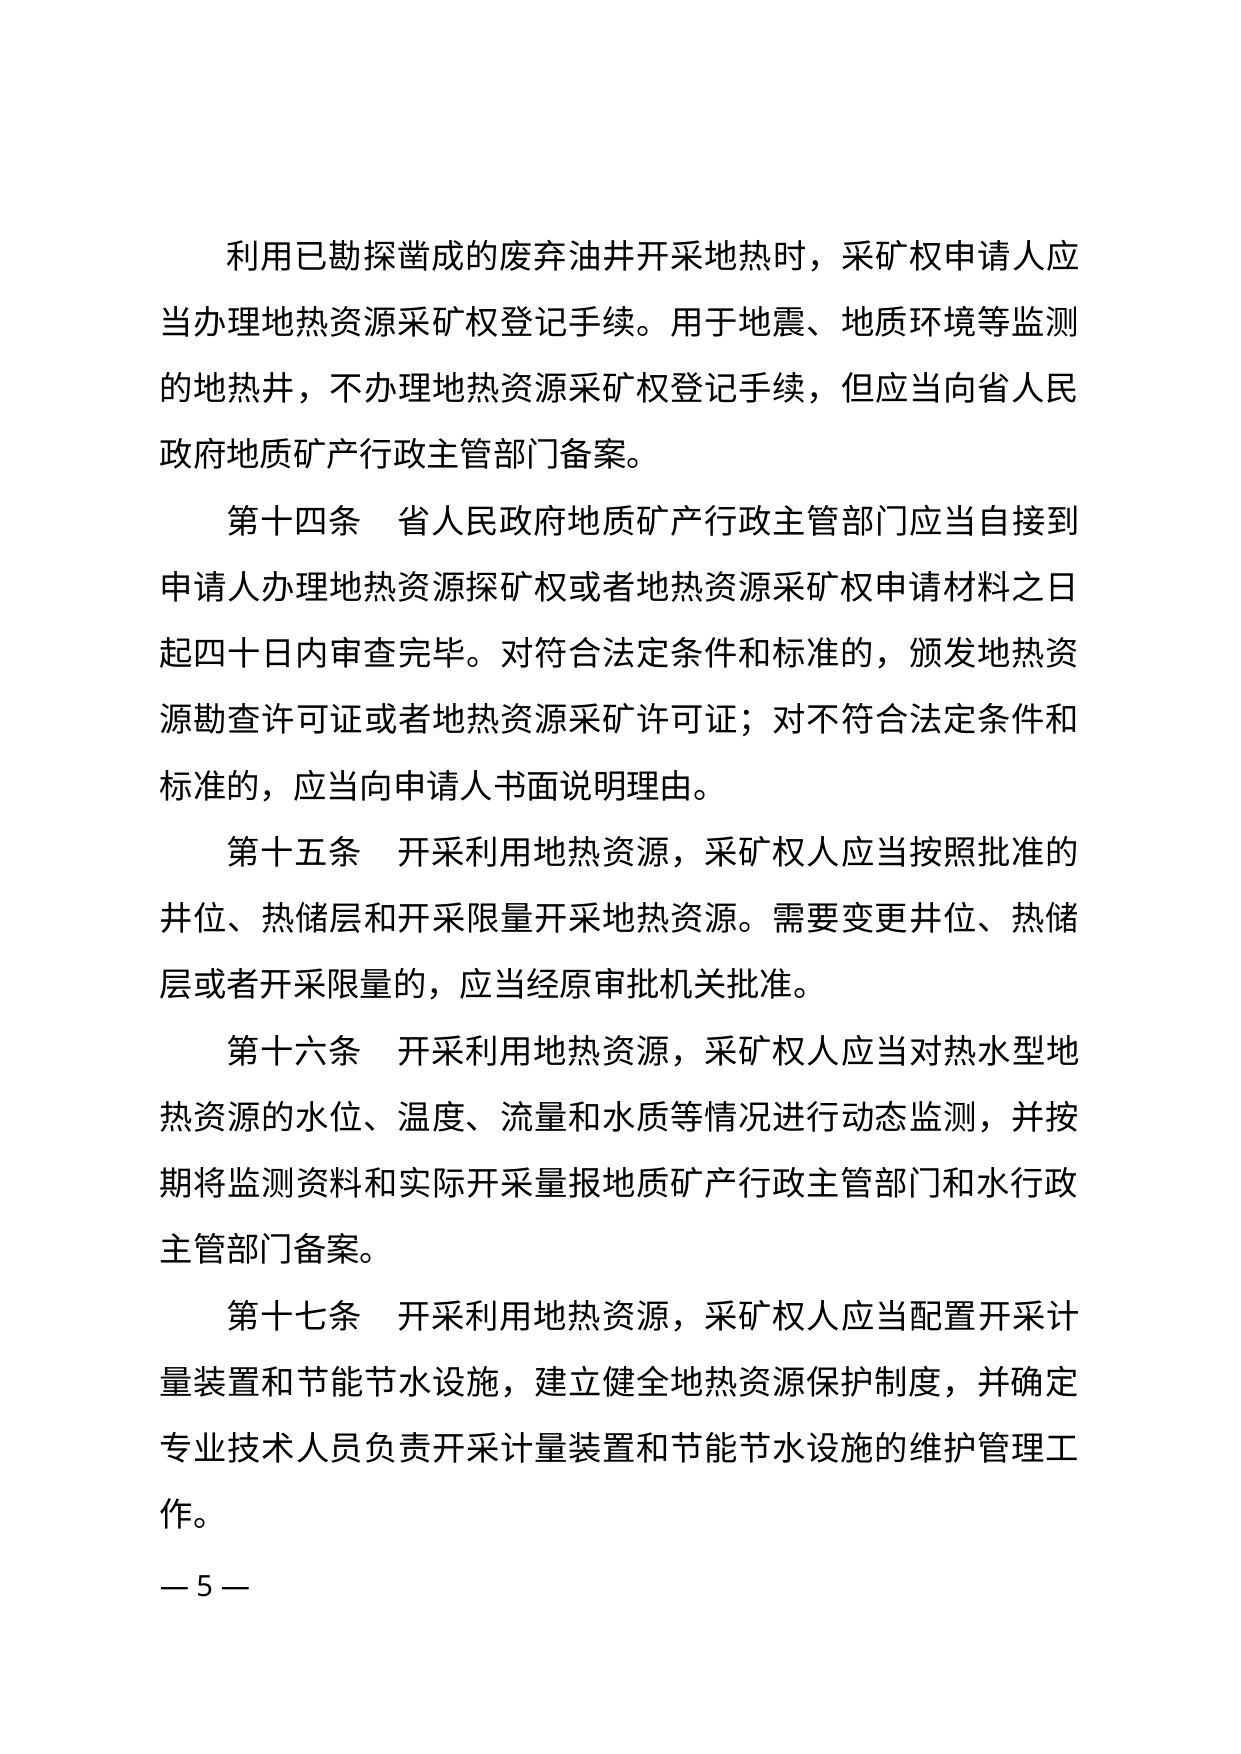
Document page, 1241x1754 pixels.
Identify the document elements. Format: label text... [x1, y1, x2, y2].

text 利用已勘探凿成的废弃油井开采地热时，采矿权申请人应当办理地热资源采矿权登记手续。用于地震、地质环境等监测的地热井，不办理地热资源采矿权登记手续，但应当向省人民政府地质矿产行政主管部门备案。 [159, 220, 1081, 485]
text 第十六条 开采利用地热资源，采矿权人应当对热水型地热资源的水位、温度、流量和水质等情况进行动态监测，并按期将监测资料和实际开采量报地质矿产行政主管部门和水行政主管部门备案。 [159, 1015, 1081, 1280]
text 第十五条 开采利用地热资源，采矿权人应当按照批准的井位、热储层和开采限量开采地热资源。需要变更井位、热储层或者开采限量的，应当经原审批机关批准。 [159, 817, 1081, 1015]
text 第十四条 省人民政府地质矿产行政主管部门应当自接到申请人办理地热资源探矿权或者地热资源采矿权申请材料之日起四十日内审查完毕。对符合法定条件和标准的，颁发地热资源勘查许可证或者地热资源采矿许可证；对不符合法定条件和标准的，应当向申请人书面说明理由。 [159, 485, 1081, 817]
text 第十七条 开采利用地热资源，采矿权人应当配置开采计量装置和节能节水设施，建立健全地热资源保护制度，并确定专业技术人员负责开采计量装置和节能节水设施的维护管理工作。 [159, 1280, 1081, 1545]
